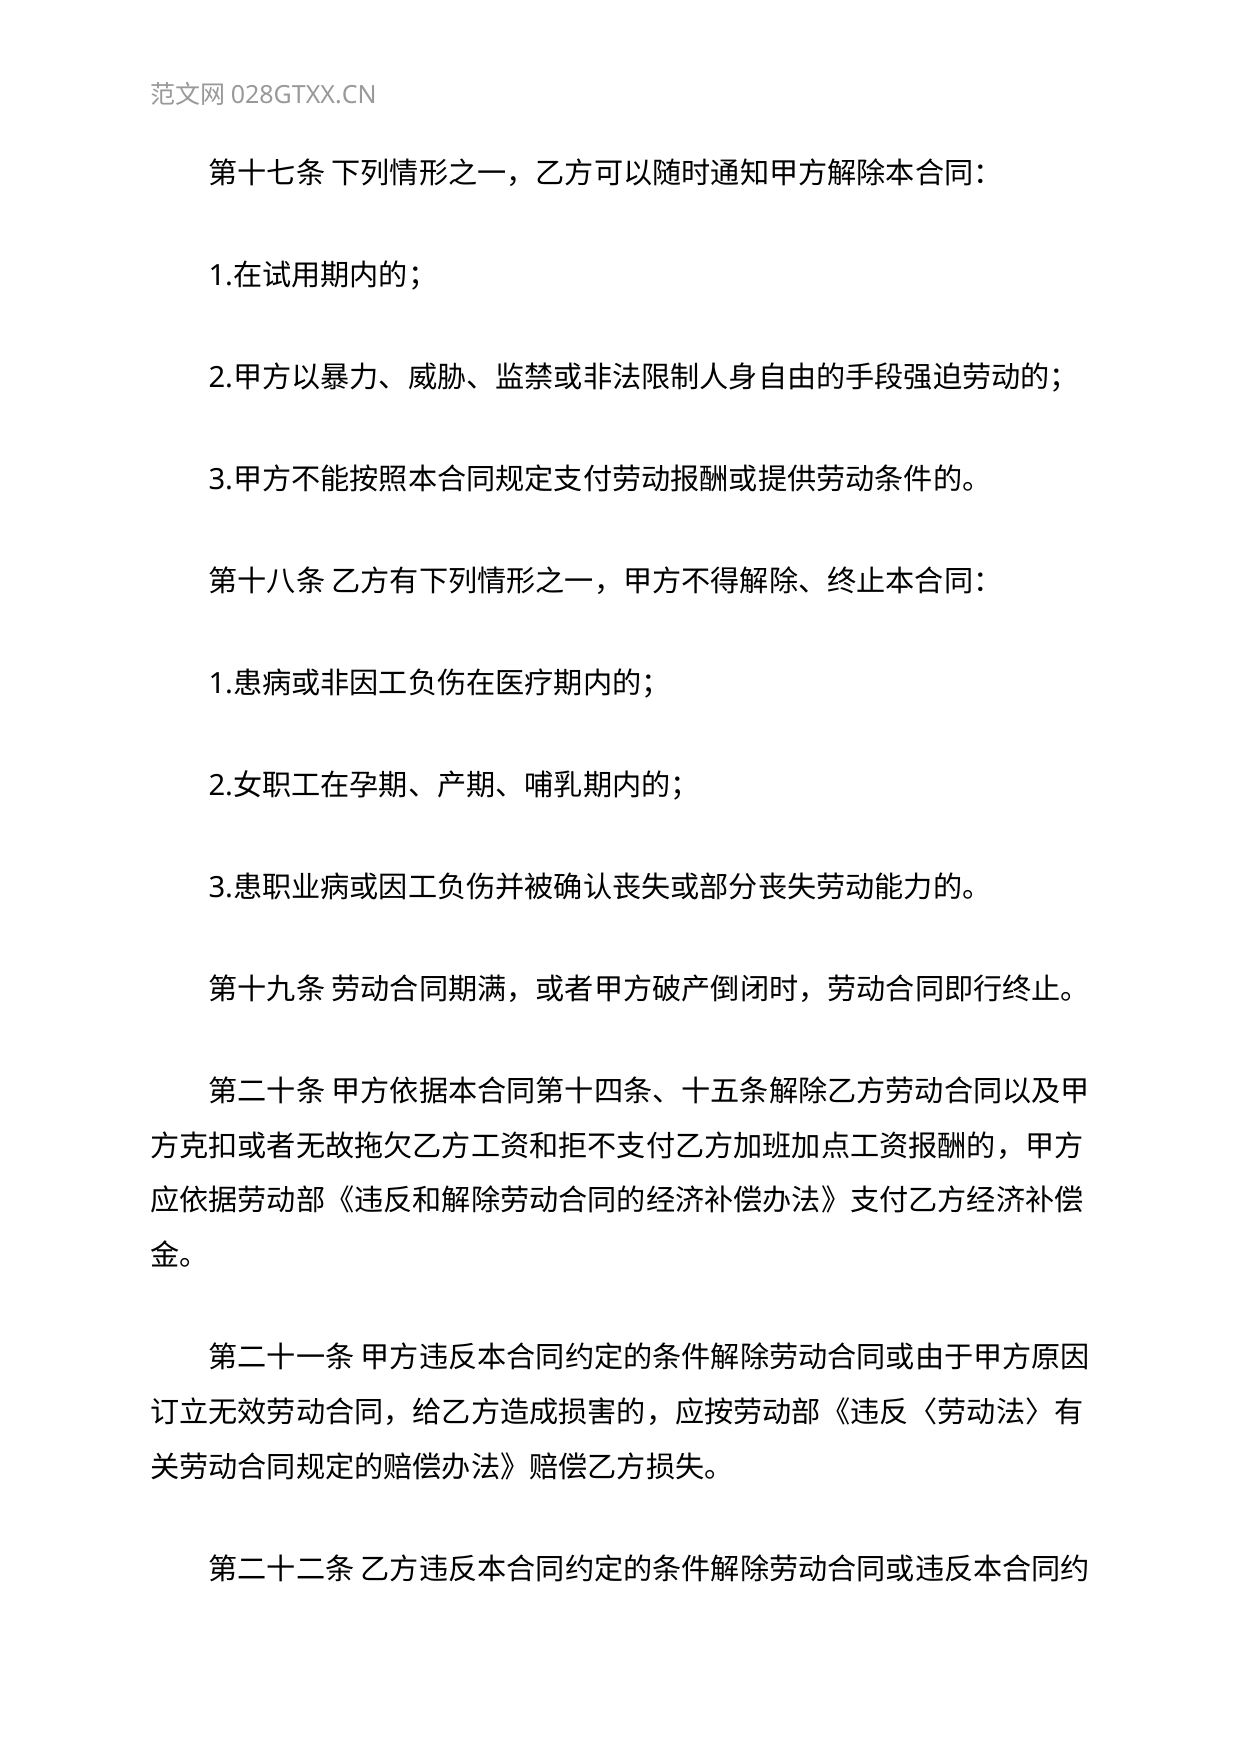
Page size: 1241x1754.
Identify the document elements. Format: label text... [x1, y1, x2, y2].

text 2.女职工在孕期、产期、哺乳期内的； [150, 761, 1090, 804]
text 第十八条 乙方有下列情形之一，甲方不得解除、终止本合同： [150, 558, 1090, 600]
text 3.患职业病或因工负伤并被确认丧失或部分丧失劳动能力的。 [150, 863, 1090, 906]
text 3.甲方不能按照本合同规定支付劳动报酬或提供劳动条件的。 [150, 456, 1090, 498]
text 1.在试用期内的； [150, 252, 1090, 294]
text 2.甲方以暴力、威胁、监禁或非法限制人身自由的手段强迫劳动的； [150, 354, 1090, 396]
text 第二十一条 甲方违反本合同约定的条件解除劳动合同或由于甲方原因订立无效劳动合同，给乙方造成损害的，应按劳动部《违反〈劳动法〉有关劳动合同规定的赔偿办法》赔偿乙方损失。 [150, 1334, 1090, 1486]
text 第十九条 劳动合同期满，或者甲方破产倒闭时，劳动合同即行终止。 [150, 965, 1090, 1008]
text 第十七条 下列情形之一，乙方可以随时通知甲方解除本合同： [150, 150, 1090, 192]
text 第二十条 甲方依据本合同第十四条、十五条解除乙方劳动合同以及甲方克扣或者无故拖欠乙方工资和拒不支付乙方加班加点工资报酬的，甲方应依据劳动部《违反和解除劳动合同的经济补偿办法》支付乙方经济补偿金。 [150, 1067, 1090, 1274]
text 1.患病或非因工负伤在医疗期内的； [150, 659, 1090, 702]
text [150, 1545, 1090, 1587]
